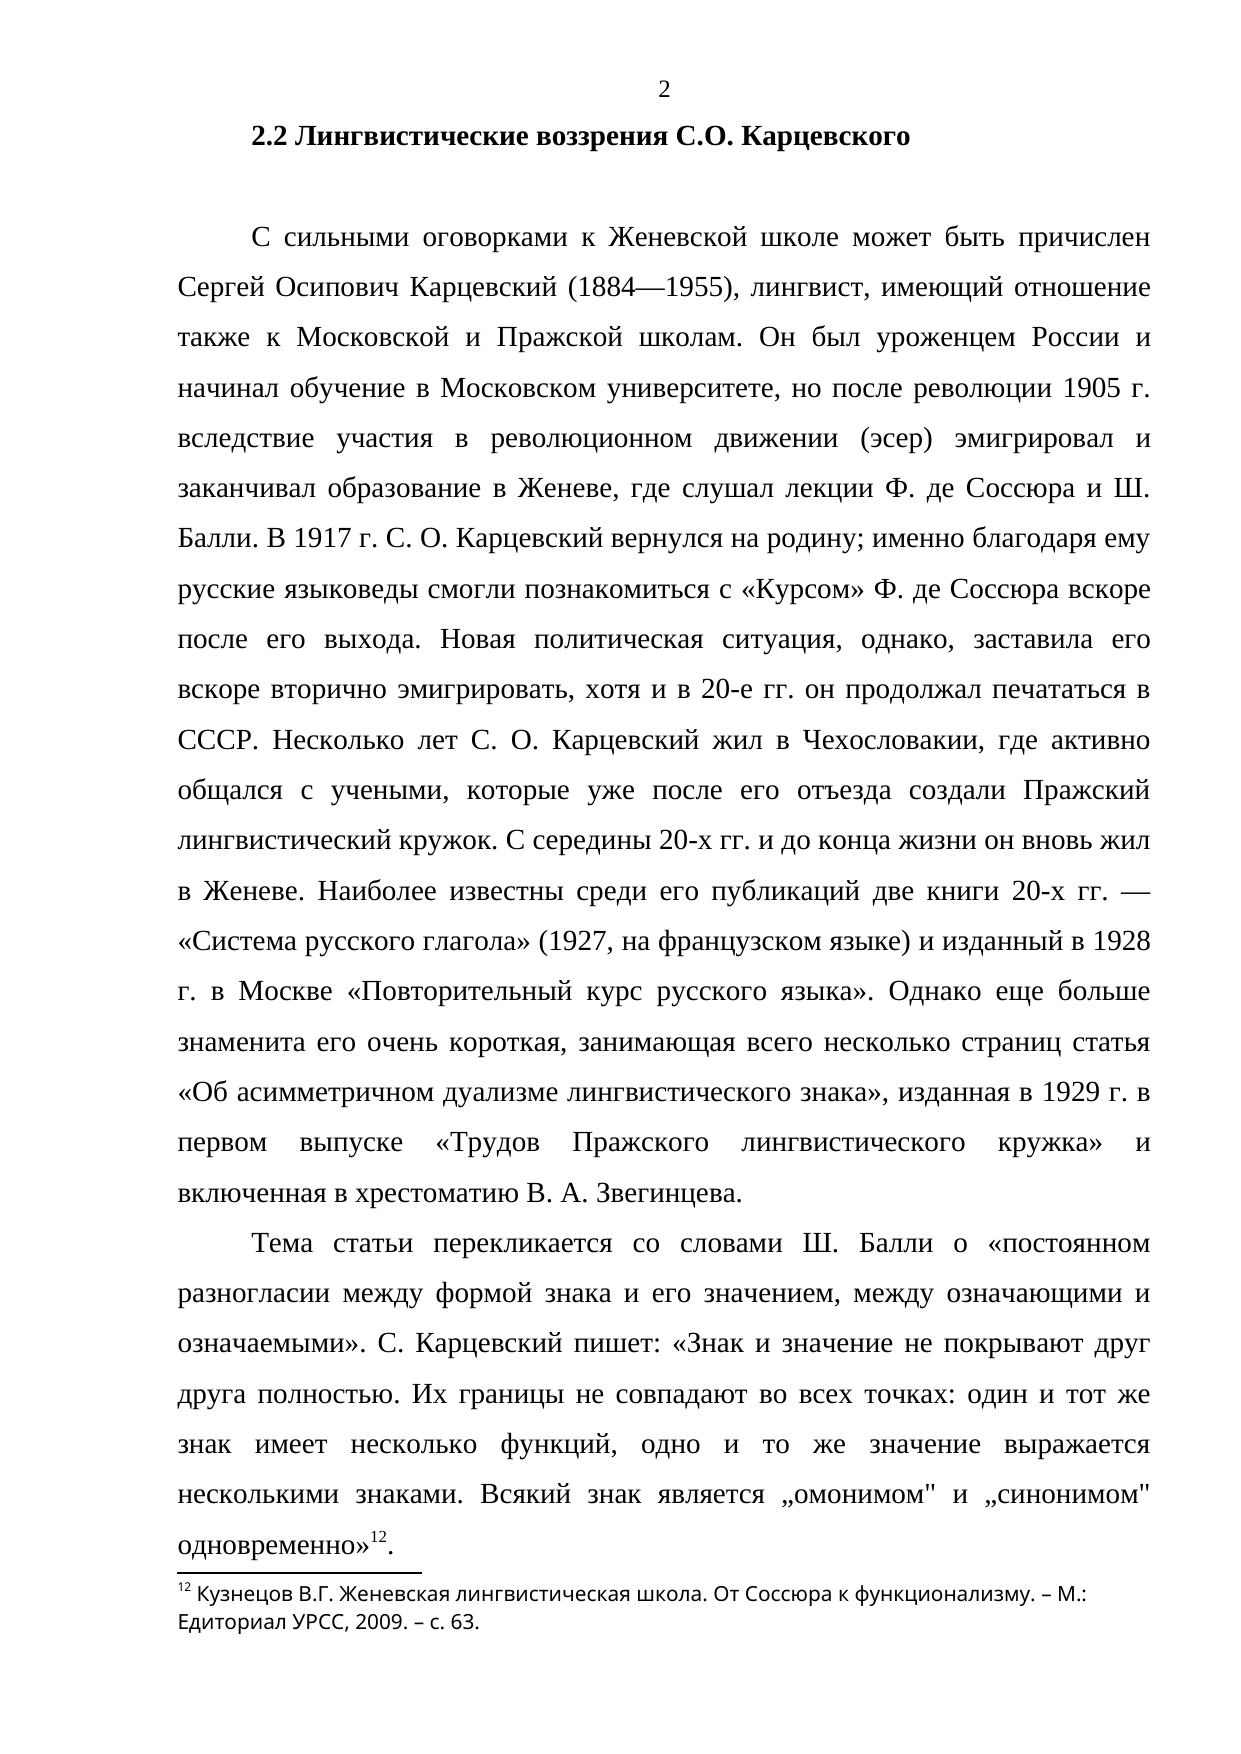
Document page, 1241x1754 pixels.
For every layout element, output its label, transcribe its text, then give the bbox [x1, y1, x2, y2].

text С сильными оговорками к Женевской школе может быть причислен Сергей Осипович Карцевский (1884—1955), лингвист, имеющий отношение также к Московской и Пражской школам. Он был уроженцем России и начинал обучение в Московском университете, но после революции 1905 г. вследствие участия в революционном движении (эсер) эмигрировал и заканчивал образование в Женеве, где слушал лекции Ф. де Соссюра и Ш. Балли. В 1917 г. С. О. Карцевский вернулся на родину; именно благодаря ему русские языковеды смогли познакомиться с «Курсом» Ф. де Соссюра вскоре после его выхода. Новая политическая ситуация, однако, заставила его вскоре вторично эмигрировать, хотя и в 20-е гг. он продолжал печататься в СССР. Несколько лет С. О. Карцевский жил в Чехословакии, где активно общался с учеными, которые уже после его отъезда создали Пражский лингвистический кружок. С середины 20-х гг. и до конца жизни он вновь жил в Женеве. Наиболее известны среди его публикаций две книги 20-х гг. — «Система русского глагола» (1927, на французском языке) и изданный в 1928 г. в Москве «Повторительный курс русского языка». Однако еще больше знаменита его очень короткая, занимающая всего несколько страниц статья «Об асимметричном дуализме лингвистического знака», изданная в 1929 г. в первом выпуске «Трудов Пражского лингвистического кружка» и включенная в хрестоматию В. А. Звегинцева. [177, 219, 1152, 1208]
subtitle 2.2 Лингвистические воззрения С.О. Карцевского [177, 118, 1152, 152]
text Тема статьи перекликается со словами Ш. Балли о «постоянном разногласии между формой знака и его значением, между означающими и означаемыми». С. Карцевский пишет: «Знак и значение не покрывают друг друга полностью. Их границы не совпадают во всех точках: один и тот же знак имеет несколько функций, одно и то же значение выражается несколькими знаками. Всякий знак является „омонимом" и „синонимом" одновременно». [177, 1225, 1152, 1560]
